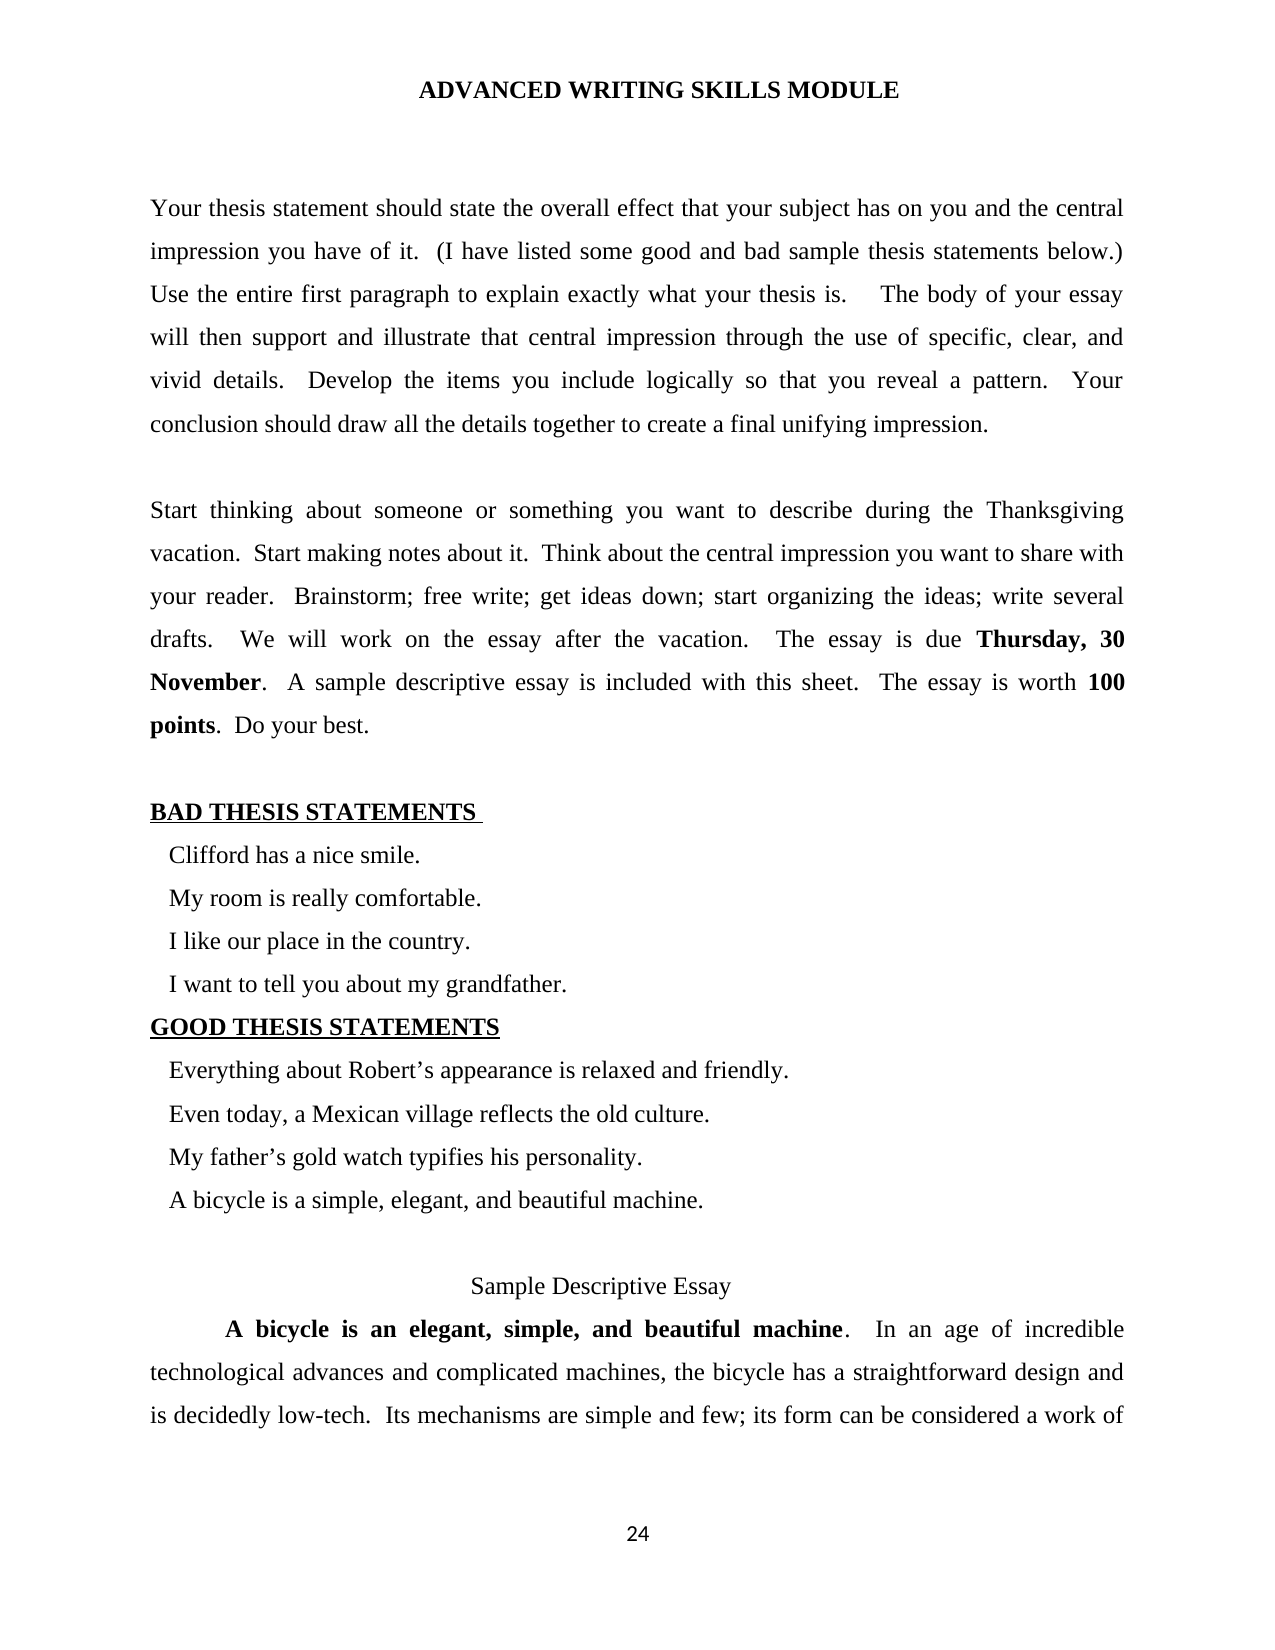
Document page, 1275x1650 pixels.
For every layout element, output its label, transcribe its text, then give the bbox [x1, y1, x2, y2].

text My father’s gold watch typifies his personality. [150, 1142, 1125, 1171]
text Clifford has a nice smile. [150, 840, 1125, 869]
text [150, 1314, 1125, 1429]
text I like our place in the country. [150, 926, 1125, 955]
text A bicycle is a simple, elegant, and beautiful machine. [150, 1185, 1125, 1214]
text GOOD THESIS STATEMENTS [150, 1012, 1125, 1041]
text BAD THESIS STATEMENTS [150, 797, 1125, 826]
text Everything about Robert’s appearance is relaxed and friendly. [150, 1056, 1125, 1084]
text Sample Descriptive Essay [150, 1271, 1125, 1300]
text Even today, a Mexican village reflects the old culture. [150, 1099, 1125, 1127]
text Start thinking about someone or something you want to describe during the Thanksgiving vacation. Start making notes about it. Think about the central impression you want to share with your reader. Brainstorm; free write; get ideas down; start organizing the ideas; write several drafts. We will work on the essay after the vacation. The essay is due Thursday, 30 November. A sample descriptive essay is included with this sheet. The essay is worth 100 points. Do your best. [150, 495, 1125, 739]
text My room is really comfortable. [150, 883, 1125, 912]
text I want to tell you about my grandfather. [150, 969, 1125, 998]
text Your thesis statement should state the overall effect that your subject has on you and the central impression you have of it. (I have listed some good and bad sample thesis statements below.) Use the entire first paragraph to explain exactly what your thesis is. The body of your essay will then support and illustrate that central impression through the use of specific, clear, and vivid details. Develop the items you include logically so that you reveal a pattern. Your conclusion should draw all the details together to create a final unifying impression. [150, 193, 1125, 437]
